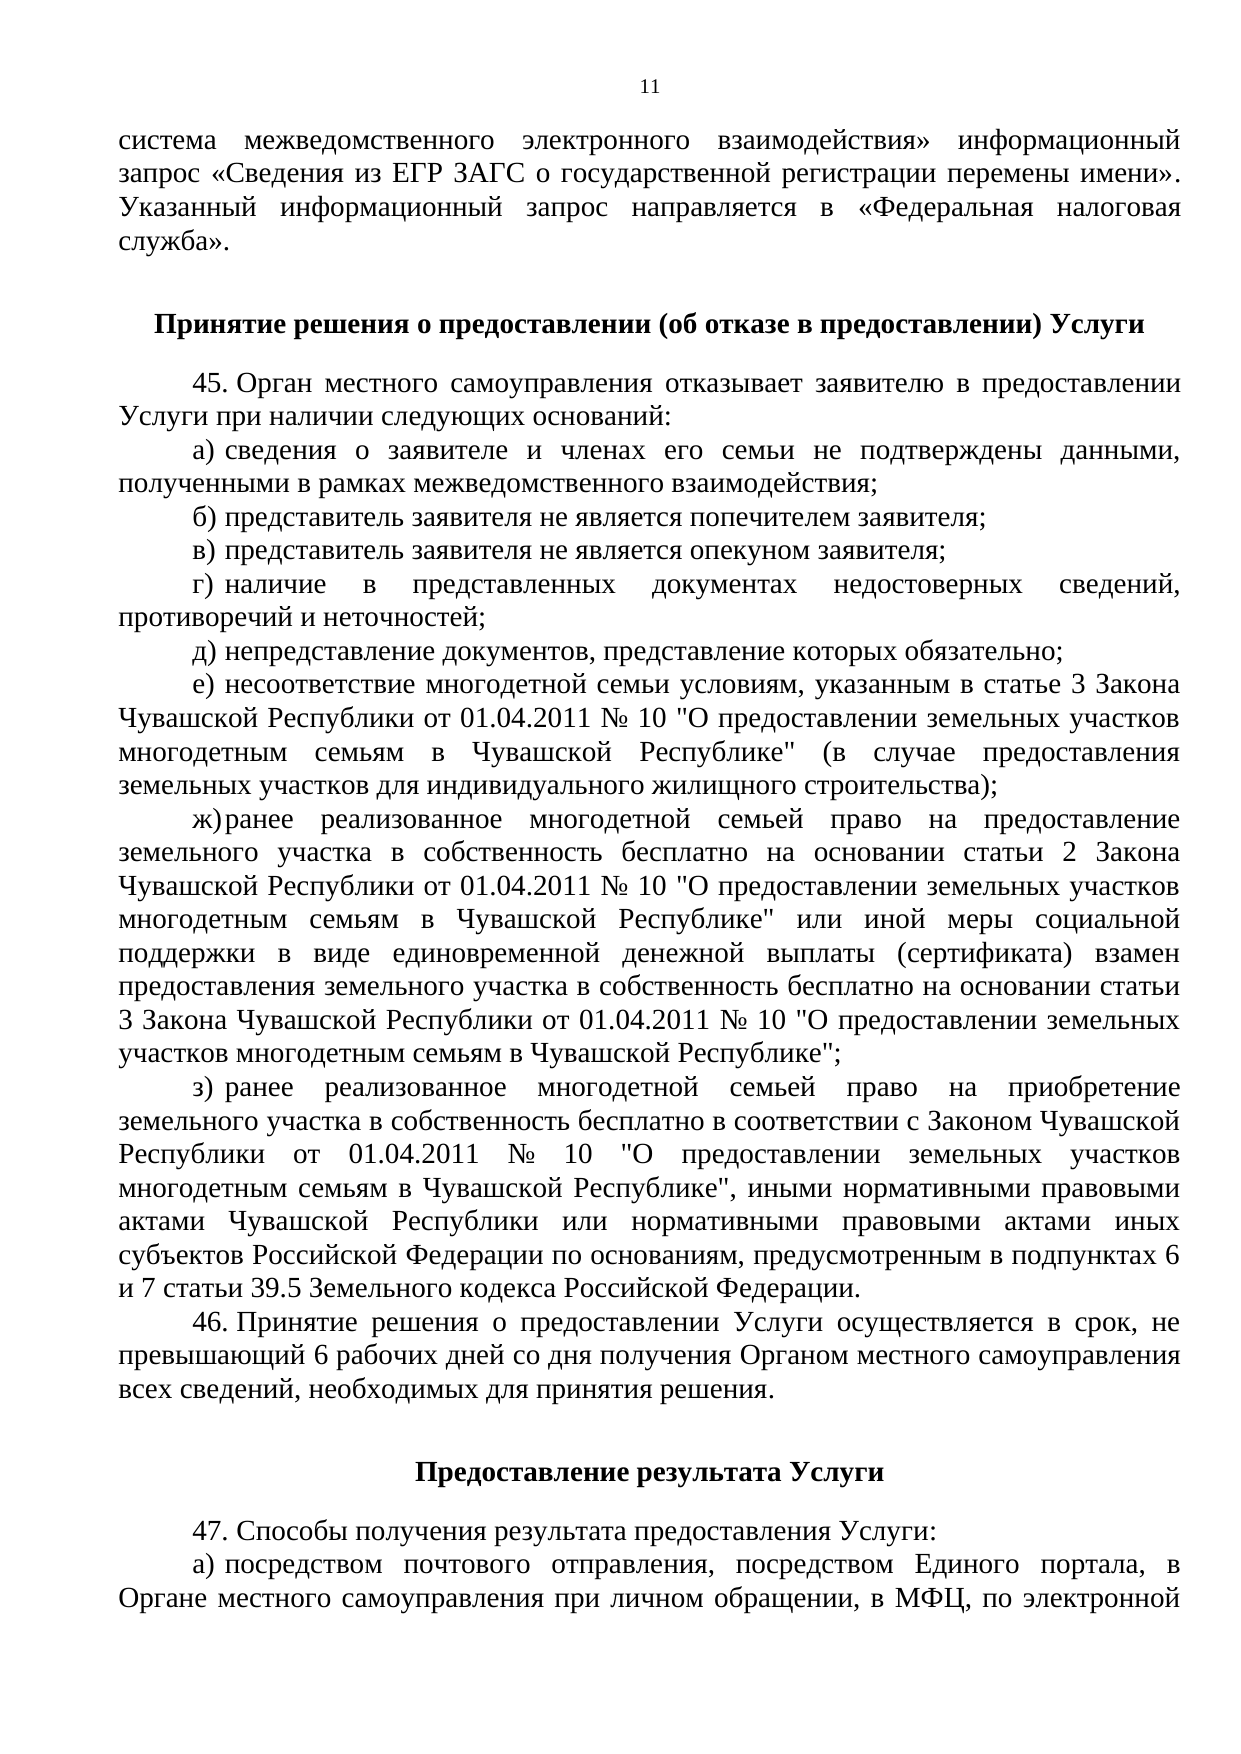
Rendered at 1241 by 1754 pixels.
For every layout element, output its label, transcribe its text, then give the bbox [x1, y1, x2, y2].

list представитель заявителя не является попечителем заявителя; [118, 499, 1181, 532]
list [118, 122, 1181, 256]
list Принятие решения о предоставлении Услуги осуществляется в срок, не превышающий 6 рабочих дней со дня получения Органом местного самоуправления всех сведений, необходимых для принятия решения. [118, 1304, 1181, 1404]
list Орган местного самоуправления отказывает заявителю в предоставлении Услуги при наличии следующих оснований: [118, 365, 1181, 432]
list наличие в представленных документах недостоверных сведений, противоречий и неточностей; [118, 566, 1181, 633]
list Способы получения результата предоставления Услуги: [118, 1513, 1181, 1547]
list ранее реализованное многодетной семьей право на предоставление земельного участка в собственность бесплатно на основании статьи 2 Закона Чувашской Республики от 01.04.2011 № 10 "О предоставлении земельных участков многодетным семьям в Чувашской Республике" или иной меры социальной поддержки в виде единовременной денежной выплаты (сертификата) взамен предоставления земельного участка в собственность бесплатно на основании статьи 3 Закона Чувашской Республики от 01.04.2011 № 10 "О предоставлении земельных участков многодетным семьям в Чувашской Республике" ; [118, 801, 1181, 1069]
list представитель заявителя не является опекуном заявителя; [118, 532, 1181, 566]
list сведения о заявителе и членах его семьи не подтверждены данными, полученными в рамках межведомственного взаимодействия; [118, 432, 1181, 499]
text Принятие решения о предоставлении (об отказе в предоставлении) Услуги [118, 306, 1181, 340]
list ранее реализованное многодетной семьей право на приобретение земельного участка в собственность бесплатно в соответствии с Законом Чувашской Республики от 01.04.2011 № 10 "О предоставлении земельных участков многодетным семьям в Чувашской Республике", иными нормативными правовыми актами Чувашской Республики или нормативными правовыми актами иных субъектов Российской Федерации по основаниям, предусмотренным в подпунктах 6 и 7 статьи 39.5 Земельного кодекса Российской Федерации. [118, 1069, 1181, 1304]
list несоответствие многодетной семьи условиям, указанным в статье 3 Закона Чувашской Республики от 01.04.2011 № 10 "О предоставлении земельных участков многодетным семьям в Чувашской Республике" (в случае предоставления земельных участков для индивидуального жилищного строительства); [118, 667, 1181, 801]
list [118, 1547, 1181, 1614]
list непредставление документов, представление которых обязательно; [118, 633, 1181, 667]
text Предоставление результата Услуги [118, 1454, 1181, 1488]
